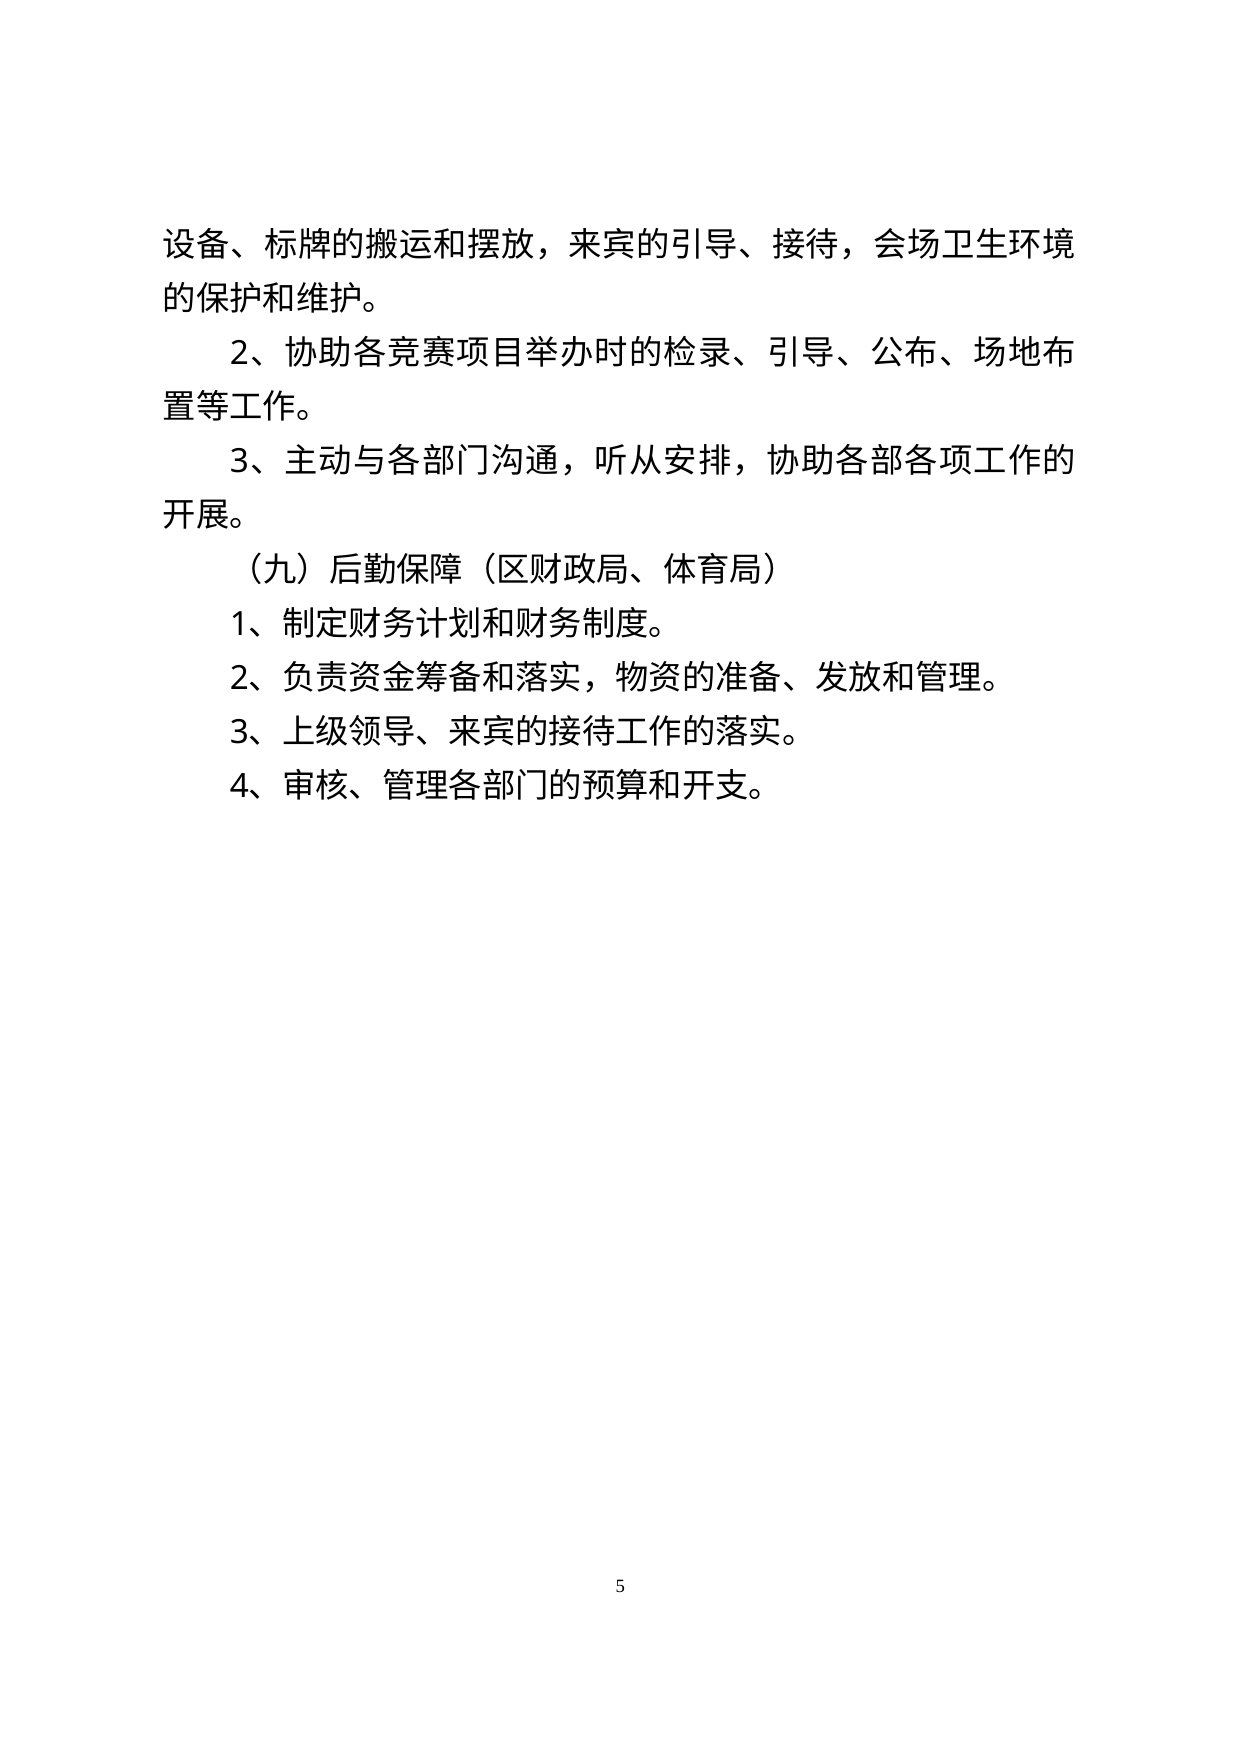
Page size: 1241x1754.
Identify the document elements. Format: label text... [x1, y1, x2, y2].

text 2、协助各竞赛项目举办时的检录、引导、公布、场地布置等工作。 [162, 321, 1078, 429]
text 3、主动与各部门沟通，听从安排，协助各部各项工作的开展。 [162, 429, 1078, 538]
text （九）后勤保障（区财政局、体育局） [162, 538, 1078, 592]
text 1、制定财务计划和财务制度。 [162, 592, 1078, 646]
text 2、负责资金筹备和落实，物资的准备、发放和管理。 [162, 646, 1078, 700]
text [162, 213, 1078, 321]
text 3、上级领导、来宾的接待工作的落实。 [162, 700, 1078, 754]
text 4、审核、管理各部门的预算和开支。 [162, 754, 1078, 808]
